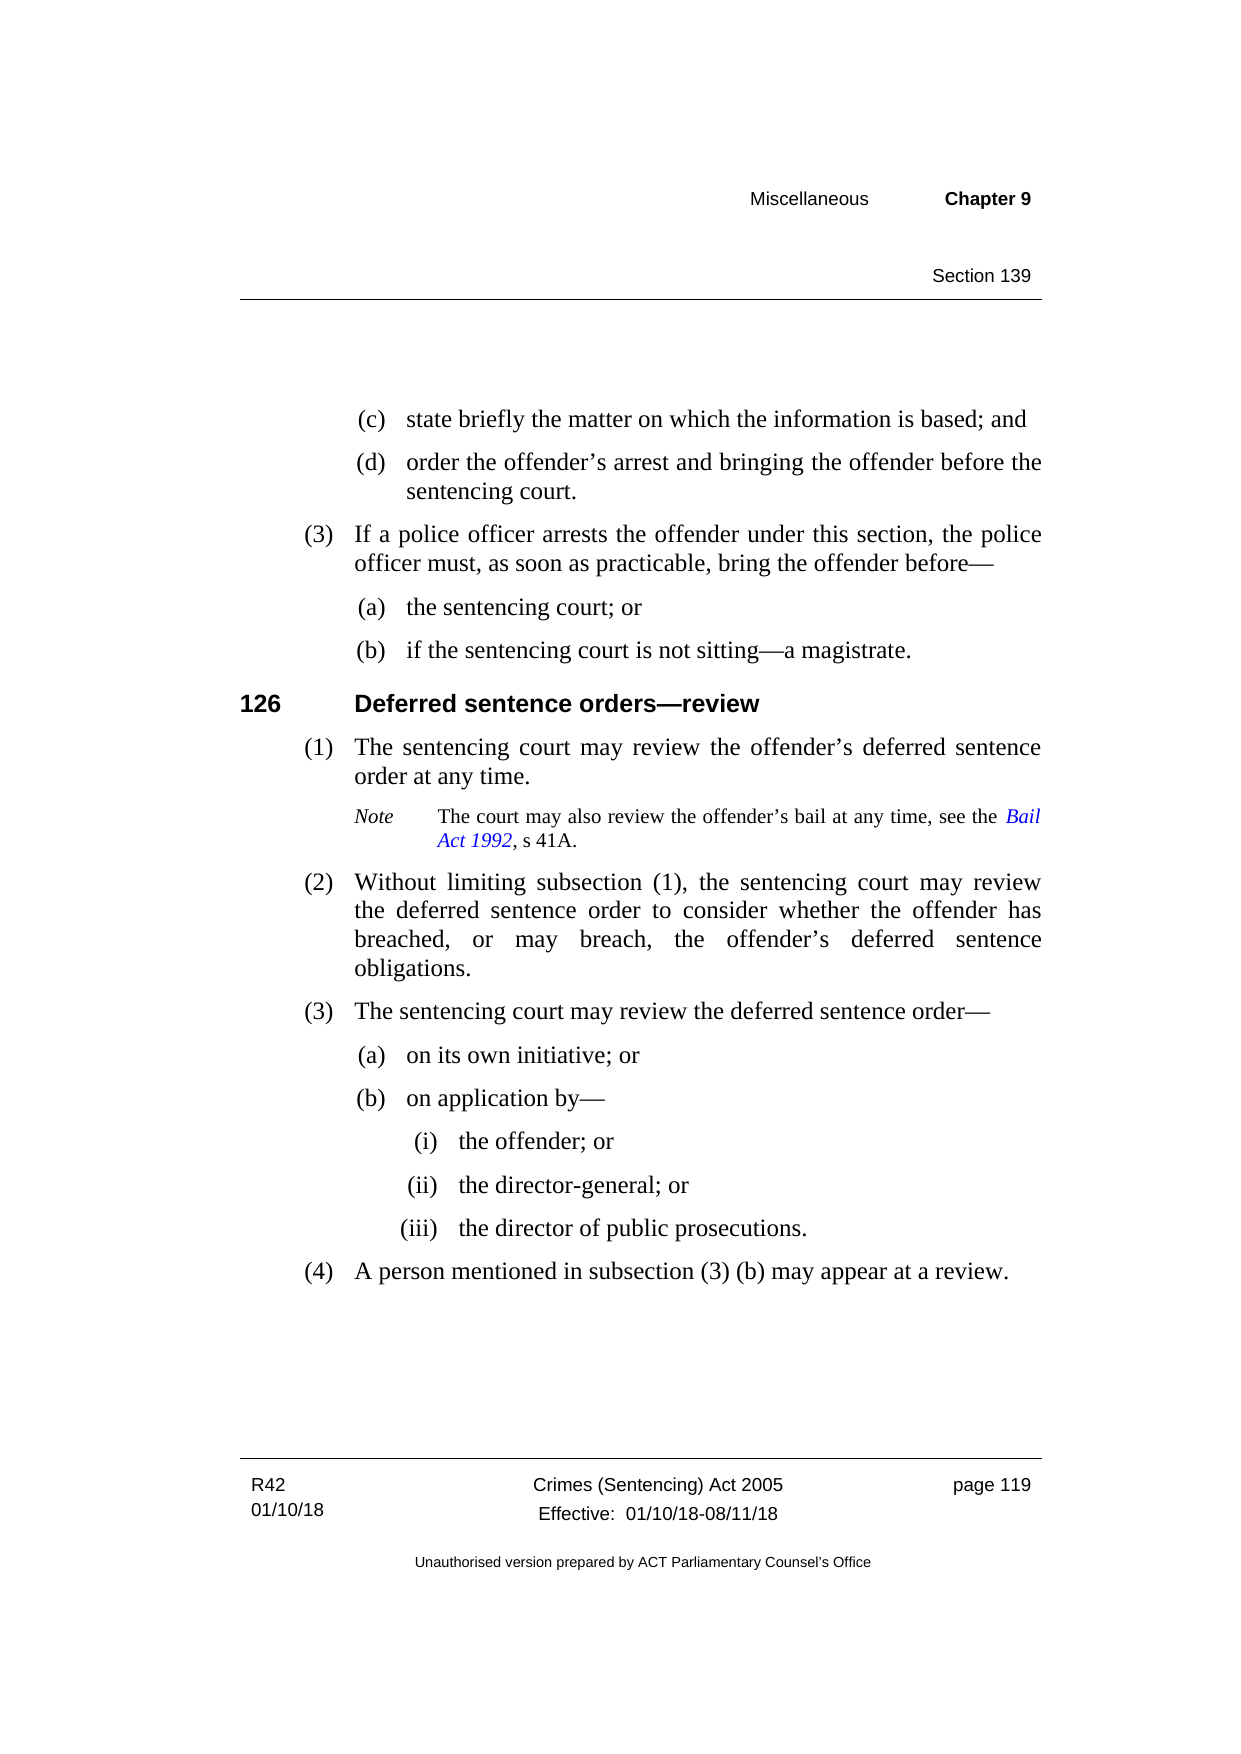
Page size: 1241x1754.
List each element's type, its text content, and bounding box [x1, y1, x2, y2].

text Note The court may also review the offender’s bail at any time, see the Bail Act 1992, s 41A. [354, 804, 1042, 852]
text (a) the sentencing court; or [239, 592, 1042, 620]
text (c) state briefly the matter on which the information is based; and [239, 404, 1042, 433]
text (b) if the sentencing court is not sitting—a magistrate. [239, 635, 1042, 664]
text (iii) the director of public prosecutions. [239, 1213, 1042, 1242]
text (i) the offender; or [239, 1126, 1042, 1155]
text (a) on its own initiative; or [239, 1040, 1042, 1068]
text (4) A person mentioned in subsection (3) (b) may appear at a review. [239, 1256, 1042, 1285]
text (3) If a police officer arrests the offender under this section, the police officer must, as soon as practicable, bring the offender before— [239, 519, 1042, 577]
text (3) The sentencing court may review the deferred sentence order— [239, 996, 1042, 1025]
text (ii) the director-general; or [239, 1170, 1042, 1198]
text (b) on application by— [239, 1083, 1042, 1112]
text (2) Without limiting subsection (1), the sentencing court may review the deferred sentence order to consider whether the offender has breached, or may breach, the offender’s deferred sentence obligations. [239, 867, 1042, 982]
text (1) The sentencing court may review the offender’s deferred sentence order at any time. [239, 732, 1042, 789]
text 126 Deferred sentence orders—review [239, 689, 1042, 717]
text (d) order the offender’s arrest and bringing the offender before the sentencing court. [239, 447, 1042, 505]
